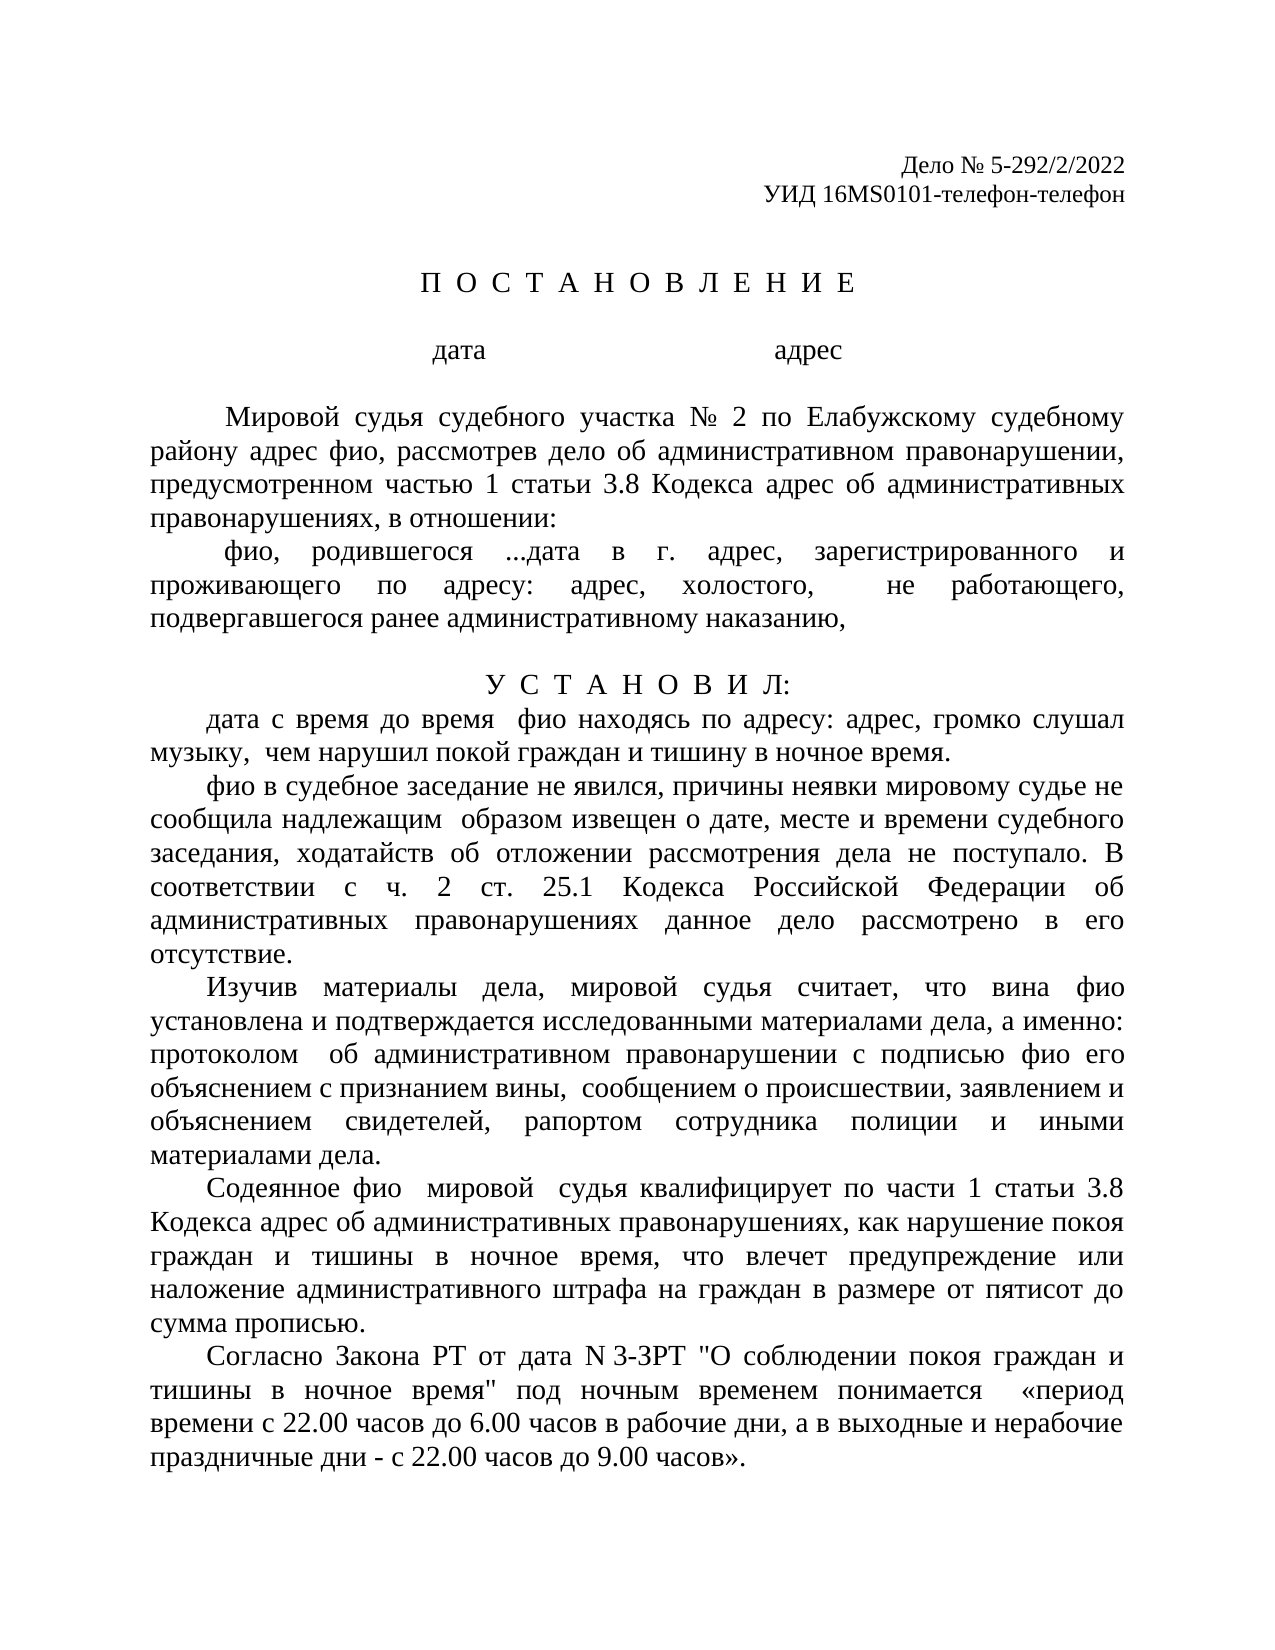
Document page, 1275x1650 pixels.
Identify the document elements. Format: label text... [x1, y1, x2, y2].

text Мировой судья судебного участка № 2 по Елабужскому судебному району адрес фио, рассмотрев дело об административном правонарушении, предусмотренном частью 1 статьи 3.8 Кодекса адрес об административных правонарушениях, в отношении: [150, 399, 1125, 533]
text дата адрес [150, 332, 1125, 366]
text П О С Т А Н О В Л Е Н И Е [150, 265, 1125, 298]
text Изучив материалы дела, мировой судья считает, что вина фио установлена и подтверждается исследованными материалами дела, а именно: протоколом об административном правонарушении с подписью фио его объяснением с признанием вины, сообщением о происшествии, заявлением и объяснением свидетелей, рапортом сотрудника полиции и иными материалами дела. [150, 969, 1125, 1171]
text фио, родившегося ...дата в г. адрес, зарегистрированного и проживающего по адресу: адрес, холостого, не работающего, подвергавшегося ранее административному наказанию, [150, 533, 1125, 634]
text дата с время до время фио находясь по адресу: адрес, громко слушал музыку, чем нарушил покой граждан и тишину в ночное время. [150, 701, 1125, 768]
text Дело № 5-292/2/2022 [592, 150, 1125, 179]
text Согласно Закона РТ от дата N 3-ЗРТ "О соблюдении покоя граждан и тишины в ночное время" под ночным временем понимается «период времени с 22.00 часов до 6.00 часов в рабочие дни, а в выходные и нерабочие праздничные дни - с 22.00 часов до 9.00 часов». [150, 1338, 1125, 1472]
text УИД 16МS0101-телефон-телефон [592, 179, 1125, 207]
text У С Т А Н О В И Л: [150, 667, 1125, 701]
text Содеянное фио мировой судья квалифицирует по части 1 статьи 3.8 Кодекса адрес об административных правонарушениях, как нарушение покоя граждан и тишины в ночное время, что влечет предупреждение или наложение административного штрафа на граждан в размере от пятисот до сумма прописью. [150, 1171, 1125, 1338]
text фио в судебное заседание не явился, причины неявки мировому судье не сообщила надлежащим образом извещен о дате, месте и времени судебного заседания, ходатайств об отложении рассмотрения дела не поступало. В соответствии с ч. 2 ст. 25.1 Кодекса Российской Федерации об административных правонарушениях данное дело рассмотрено в его отсутствие. [150, 768, 1125, 969]
